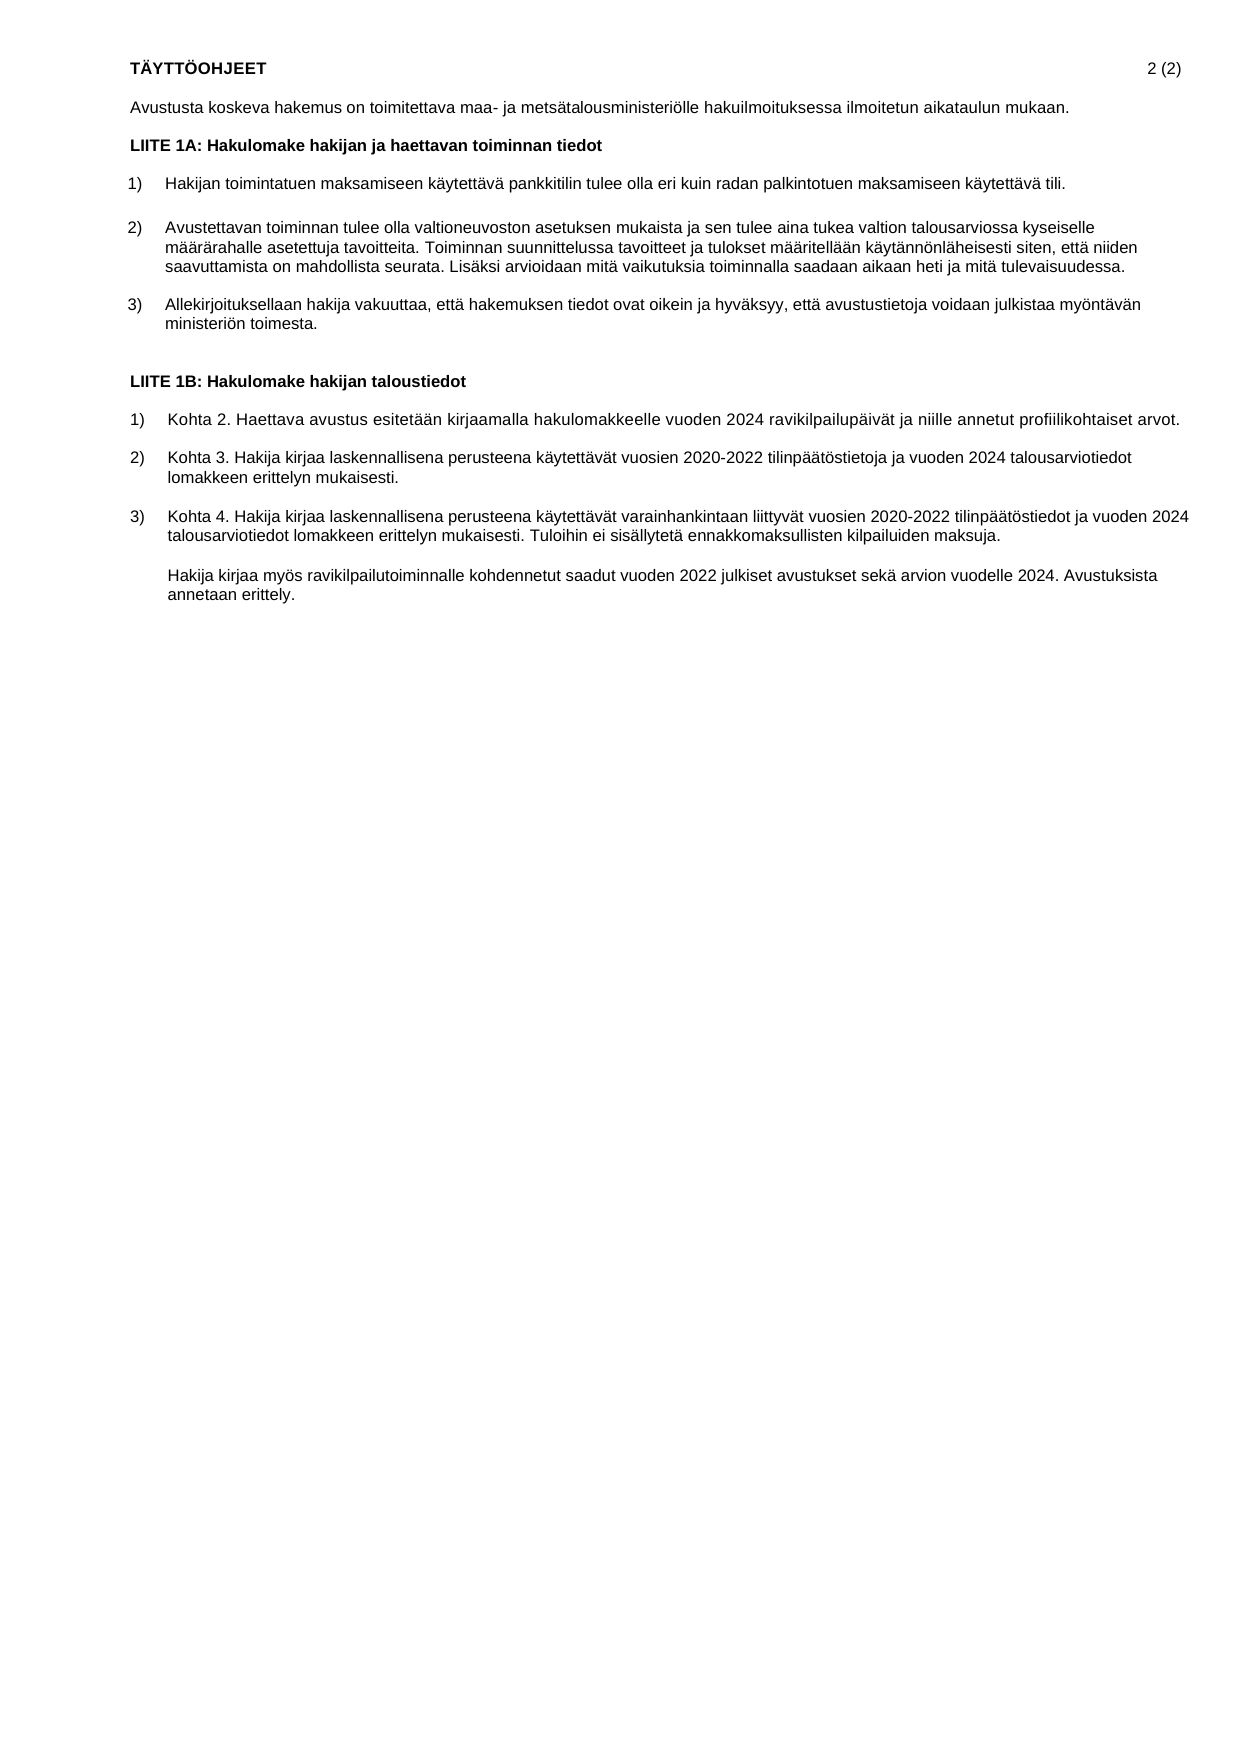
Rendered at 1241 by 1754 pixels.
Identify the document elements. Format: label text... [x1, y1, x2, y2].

list Hakijan toimintatuen maksamiseen käytettävä pankkitilin tulee olla eri kuin radan palkintotuen maksamiseen käytettävä tili. [127, 174, 1193, 193]
text LIITE 1B: Hakulomake hakijan taloustiedot [130, 372, 1193, 391]
text LIITE 1A: Hakulomake hakijan ja haettavan toiminnan tiedot [130, 136, 1193, 155]
list Avustettavan toiminnan tulee olla valtioneuvoston asetuksen mukaista ja sen tulee aina tukea valtion talousarviossa kyseiselle määrärahalle asetettuja tavoitteita. Toiminnan suunnittelussa tavoitteet ja tulokset määritellään käytännönläheisesti siten, että niiden saavuttamista on mahdollista seurata. Lisäksi arvioidaan mitä vaikutuksia toiminnalla saadaan aikaan heti ja mitä tulevaisuudessa. [127, 218, 1193, 276]
text Avustusta koskeva hakemus on toimitettava maa- ja metsätalousministeriölle hakuilmoituksessa ilmoitetun aikataulun mukaan. [130, 97, 1193, 117]
list Kohta 2. Haettava avustus esitetään kirjaamalla hakulomakkeelle vuoden 2024 ravikilpailupäivät ja niille annetut profiilikohtaiset arvot. [130, 410, 1193, 429]
list Kohta 3. Hakija kirjaa laskennallisena perusteena käytettävät vuosien 2020-2022 tilinpäätöstietoja ja vuoden 2024 talousarviotiedot lomakkeen erittelyn mukaisesti. [130, 448, 1193, 487]
list Allekirjoituksellaan hakija vakuuttaa, että hakemuksen tiedot ovat oikein ja hyväksyy, että avustustietoja voidaan julkistaa myöntävän ministeriön toimesta. [127, 295, 1193, 333]
list Kohta 4. Hakija kirjaa laskennallisena perusteena käytettävät varainhankintaan liittyvät vuosien 2020-2022 tilinpäätöstiedot ja vuoden 2024 talousarviotiedot lomakkeen erittelyn mukaisesti. Tuloihin ei sisällytetä ennakkomaksullisten kilpailuiden maksuja. [130, 507, 1193, 545]
text Hakija kirjaa myös ravikilpailutoiminnalle kohdennetut saadut vuoden 2022 julkiset avustukset sekä arvion vuodelle 2024. Avustuksista annetaan erittely. [167, 566, 1193, 604]
subtitle TÄYTTÖOHJEET 2 (2) [130, 59, 1193, 78]
